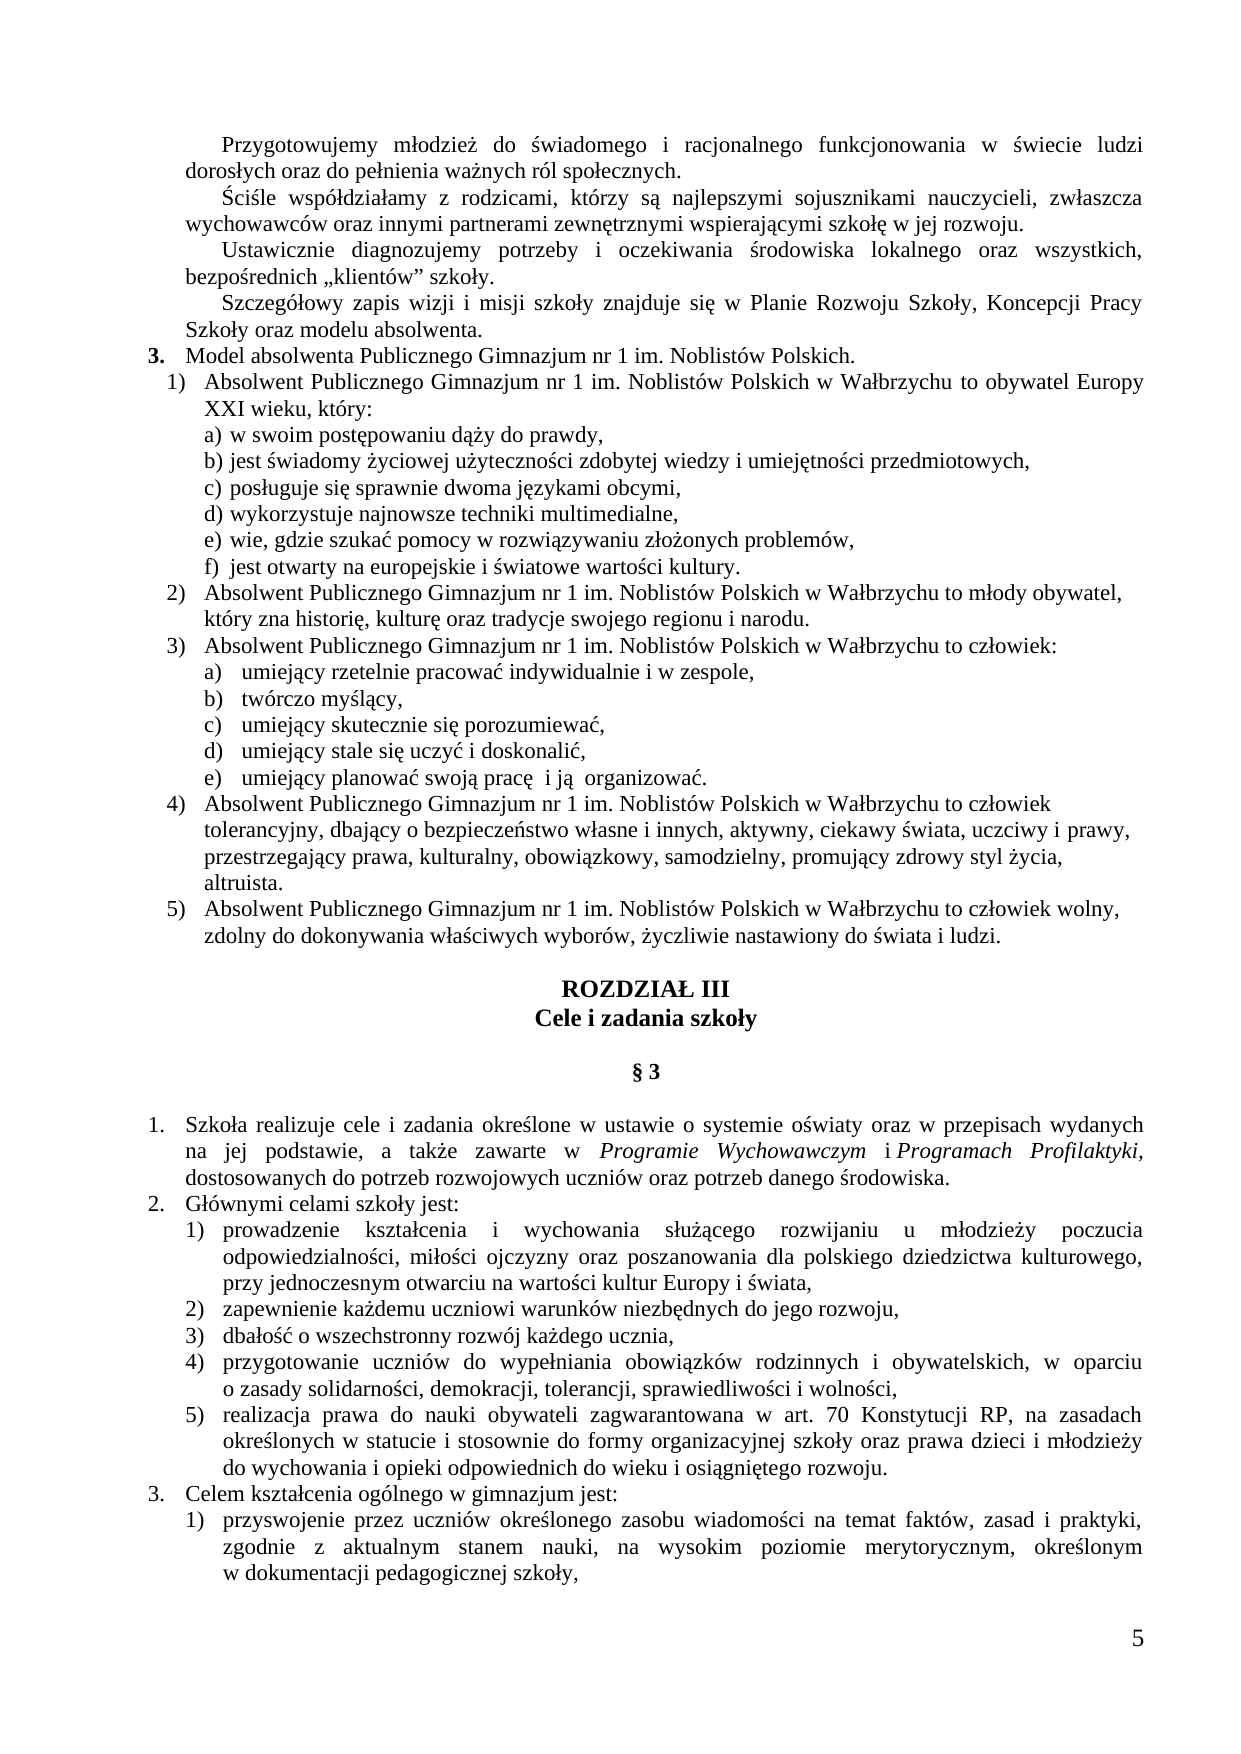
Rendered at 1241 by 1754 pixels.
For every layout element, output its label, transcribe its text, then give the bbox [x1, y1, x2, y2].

list Głównymi celami szkoły jest: [148, 1190, 1144, 1216]
list Absolwent Publicznego Gimnazjum nr 1 im. Noblistów Polskich w Wałbrzychu to człowiek: [166, 632, 1144, 658]
list dbałość o wszechstronny rozwój każdego ucznia, [185, 1322, 1144, 1348]
list w swoim postępowaniu dąży do prawdy, [204, 421, 1144, 447]
list Absolwent Publicznego Gimnazjum nr 1 im. Noblistów Polskich w Wałbrzychu to obywatel Europy XXI wieku, który: [166, 368, 1144, 421]
text Przygotowujemy młodzież do świadomego i racjonalnego funkcjonowania w świecie ludzi dorosłych oraz do pełnienia ważnych ról społecznych. [185, 131, 1144, 184]
list umiejący rzetelnie pracować indywidualnie i w zespole, [204, 658, 1144, 684]
list umiejący skutecznie się porozumiewać, [204, 711, 1144, 737]
list realizacja prawa do nauki obywateli zagwarantowana w art. 70 Konstytucji RP, na zasadach określonych w statucie i stosownie do formy organizacyjnej szkoły oraz prawa dzieci i młodzieży do wychowania i opieki odpowiednich do wieku i osiągniętego rozwoju. [185, 1401, 1144, 1480]
list prowadzenie kształcenia i wychowania służącego rozwijaniu u młodzieży poczucia odpowiedzialności, miłości ojczyzny oraz poszanowania dla polskiego dziedzictwa kulturowego, przy jednoczesnym otwarciu na wartości kultur Europy i świata, [185, 1216, 1144, 1296]
list jest świadomy życiowej użyteczności zdobytej wiedzy i umiejętności przedmiotowych, [204, 447, 1144, 474]
list przygotowanie uczniów do wypełniania obowiązków rodzinnych i obywatelskich, w oparciu o zasady solidarności, demokracji, tolerancji, sprawiedliwości i wolności, [185, 1348, 1144, 1401]
list Absolwent Publicznego Gimnazjum nr 1 im. Noblistów Polskich w Wałbrzychu to człowiek wolny, zdolny do dokonywania właściwych wyborów, życzliwie nastawiony do świata i ludzi. [166, 895, 1144, 948]
list wykorzystuje najnowsze techniki multimedialne, [204, 500, 1144, 526]
list Absolwent Publicznego Gimnazjum nr 1 im. Noblistów Polskich w Wałbrzychu to młody obywatel, który zna historię, kulturę oraz tradycje swojego regionu i narodu. [166, 579, 1144, 632]
list wie, gdzie szukać pomocy w rozwiązywaniu złożonych problemów, [204, 526, 1144, 553]
text Szczegółowy zapis wizji i misji szkoły znajduje się w Planie Rozwoju Szkoły, Koncepcji Pracy Szkoły oraz modelu absolwenta. [185, 289, 1144, 342]
text § 3 [148, 1058, 1144, 1085]
list zapewnienie każdemu uczniowi warunków niezbędnych do jego rozwoju, [185, 1296, 1144, 1322]
list posługuje się sprawnie dwoma językami obcymi, [204, 474, 1144, 500]
list Celem kształcenia ogólnego w gimnazjum jest: [148, 1480, 1144, 1506]
text Ustawicznie diagnozujemy potrzeby i oczekiwania środowiska lokalnego oraz wszystkich, bezpośrednich „klientów” szkoły. [185, 237, 1144, 289]
list przyswojenie przez uczniów określonego zasobu wiadomości na temat faktów, zasad i praktyki, zgodnie z aktualnym stanem nauki, na wysokim poziomie merytorycznym, określonym w dokumentacji pedagogicznej szkoły, [185, 1506, 1144, 1585]
text Ściśle współdziałamy z rodzicami, którzy są najlepszymi sojusznikami nauczycieli, zwłaszcza wychowawców oraz innymi partnerami zewnętrznymi wspierającymi szkołę w jej rozwoju. [185, 184, 1144, 237]
subtitle ROZDZIAŁ III [148, 974, 1144, 1003]
list twórczo myślący, [204, 684, 1144, 711]
list jest otwarty na europejskie i światowe wartości kultury. [204, 553, 1144, 579]
list Szkoła realizuje cele i zadania określone w ustawie o systemie oświaty oraz w przepisach wydanych na jej podstawie, a także zawarte w Programie Wychowawczym i Programach Profilaktyki, dostosowanych do potrzeb rozwojowych uczniów oraz potrzeb danego środowiska. [148, 1111, 1144, 1190]
list Model absolwenta Publicznego Gimnazjum nr 1 im. Noblistów Polskich. [148, 342, 1144, 368]
subtitle Cele i zadania szkoły [148, 1003, 1144, 1032]
list umiejący planować swoją pracę i ją organizować. [204, 764, 1144, 790]
list umiejący stale się uczyć i doskonalić, [204, 737, 1144, 764]
list Absolwent Publicznego Gimnazjum nr 1 im. Noblistów Polskich w Wałbrzychu to człowiek tolerancyjny, dbający o bezpieczeństwo własne i innych, aktywny, ciekawy świata, uczciwy i prawy, przestrzegający prawa, kulturalny, obowiązkowy, samodzielny, promujący zdrowy styl życia, altruista. [166, 790, 1144, 895]
